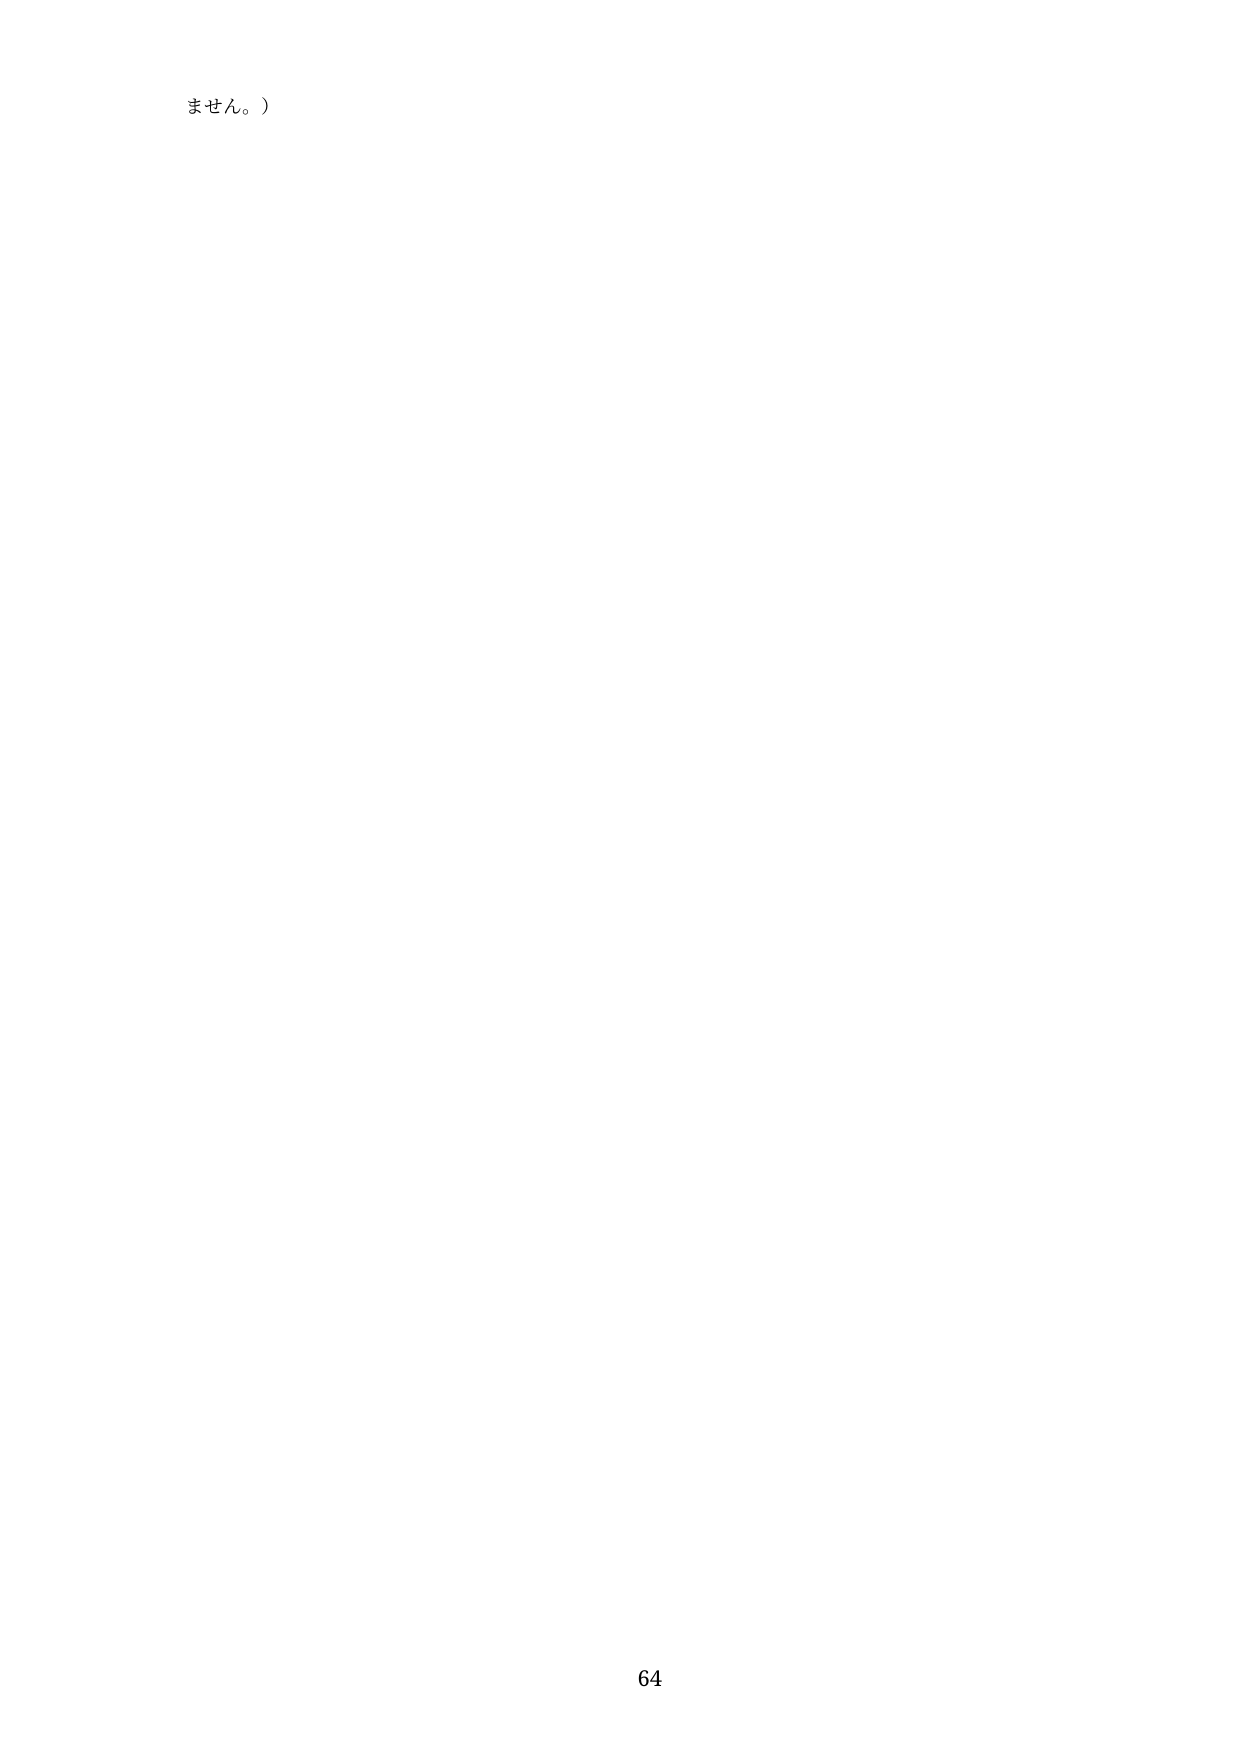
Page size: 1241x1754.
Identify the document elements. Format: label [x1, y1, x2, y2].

text [167, 90, 1152, 122]
